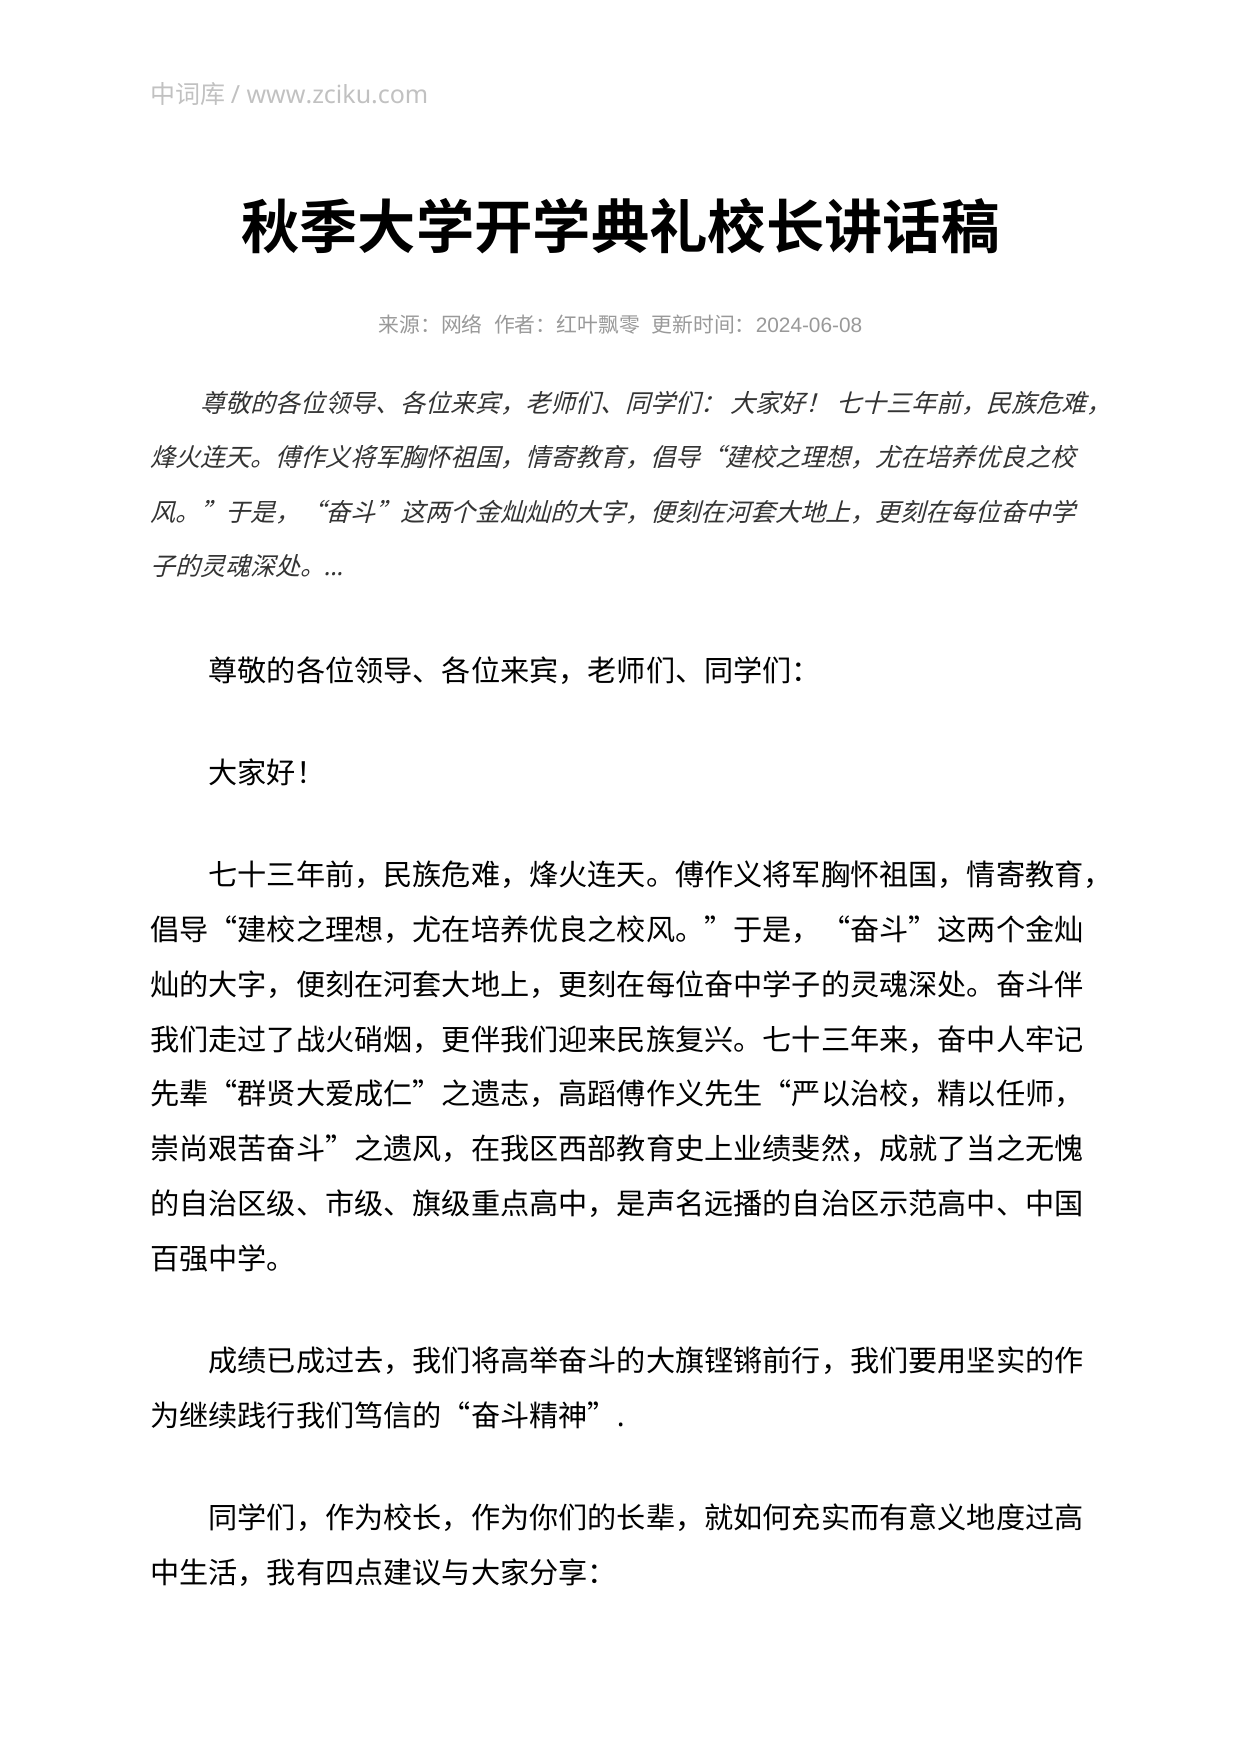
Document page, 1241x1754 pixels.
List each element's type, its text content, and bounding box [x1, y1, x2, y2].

text 来源：网络 作者：红叶飘零 更新时间：2024-06-08 [150, 313, 1090, 337]
text 成绩已成过去，我们将高举奋斗的大旗铿锵前行，我们要用坚实的作为继续践行我们笃信的“奋斗精神”. [150, 1337, 1090, 1435]
text 七十三年前，民族危难，烽火连天。傅作义将军胸怀祖国，情寄教育，倡导“建校之理想，尤在培养优良之校风。”于是，“奋斗”这两个金灿灿的大字，便刻在河套大地上，更刻在每位奋中学子的灵魂深处。奋斗伴我们走过了战火硝烟，更伴我们迎来民族复兴。七十三年来，奋中人牢记先辈“群贤大爱成仁”之遗志，高蹈傅作义先生“严以治校，精以任师，崇尚艰苦奋斗”之遗风，在我区西部教育史上业绩斐然，成就了当之无愧的自治区级、市级、旗级重点高中，是声名远播的自治区示范高中、中国百强中学。 [150, 851, 1090, 1278]
text 尊敬的各位领导、各位来宾，老师们、同学们： [150, 648, 1090, 690]
text 同学们，作为校长，作为你们的长辈，就如何充实而有意义地度过高中生活，我有四点建议与大家分享： [150, 1494, 1090, 1591]
text 尊敬的各位领导、各位来宾，老师们、同学们： 大家好！ 七十三年前，民族危难，烽火连天。傅作义将军胸怀祖国，情寄教育，倡导“建校之理想，尤在培养优良之校风。”于是，“奋斗”这两个金灿灿的大字，便刻在河套大地上，更刻在每位奋中学子的灵魂深处。... [150, 383, 1090, 583]
subtitle 秋季大学开学典礼校长讲话稿 [150, 181, 1090, 266]
text 大家好！ [150, 749, 1090, 792]
